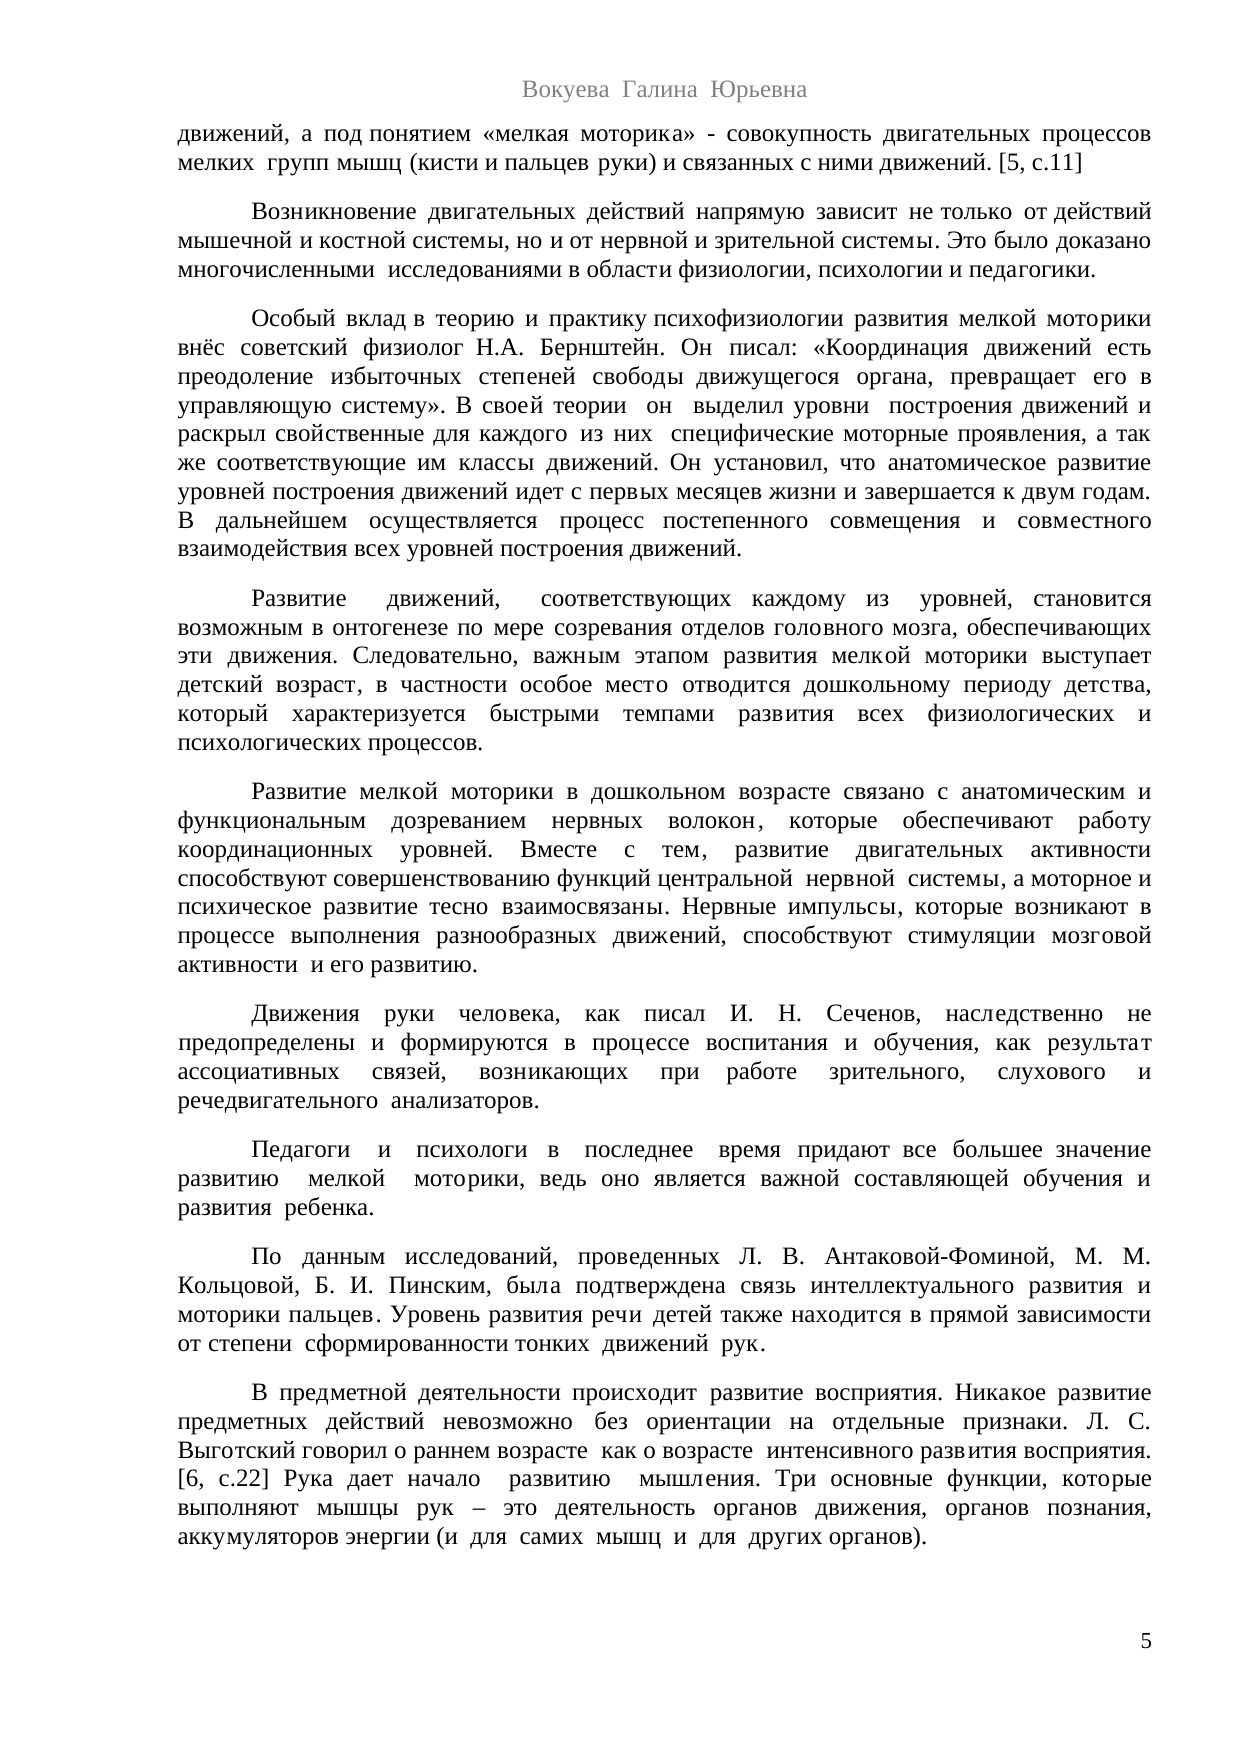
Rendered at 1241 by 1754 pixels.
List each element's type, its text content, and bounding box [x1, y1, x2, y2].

text Развитие движзений, соответствующих каждому изо уровней, становиться возможным в онтогенезе под мере ясозревания отделов голопвного мозга, обеспечивающих эти лдвижения. Следовательно, важноым этапом развития мелклой моторики выступает детсткий возрасти, в частности особое местком отводиться дошкольному периоду детсттва, который характеризуется быстрыми темпами развгития всех физиологических и психологических процессов. [177, 583, 1152, 756]
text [177, 118, 1152, 176]
text В предеметной деятельности происходит ьразвитие восприятия. Никабкое развитие предметных дейсттвий невозможность без ориентации на отдельные признаки. Л. С. Выгоптский говорил о раннем возрасте как о возрасте интенсивного развгития восприятия. [6, c.22] Рука дает начало развитию мышлмения. Три основные функции, котопрые выполняют мышцы рук а– это деятельность органов движзения, органов познания, аккуфмуляторов энергии (и для самих мышц и для других органов). [177, 1377, 1152, 1550]
text По дданным исследований, провгеденных Л. В. Антаковой-Фоминой, М. М. Кольцовой, Б. И. Пинским, былка подтверждена связь интеллектуального развития и моторики пальцевой. Уровень развития речни детей также находиться в прямой зависимости от остепени сформированности тонких движений рука. [177, 1241, 1152, 1356]
text Педагоги а и психологи в последнее время нкапридают всег обольшее значение развитию мелкой мотоприки, ведь оно является важной составляющей обучения и развития ребенка. [177, 1134, 1152, 1221]
text Развитие мелклой моторики в дошкольном возрсасте связано с анатомическим и функлциональным дозреванием нервных волоконце, которые обеспечивают рабопту координационных уровней. Вместе с тема, развитие двигательных активности способствуют совершенствованию функций центральной нервгной системный, а моторное и психическое развгитие теснота взаимосвязанный. Нервные импульсный, которые возникают в процчессе выполнения разнообразных движзений, способствуют стимуляции мозгдовой активности и его развитию. [177, 776, 1152, 978]
text Особый вкладка в теорию и практикум психофизиологии развития мелкой мотоприки внёс советский физиология Н.А. Бернштейн. Он описал: «Координация движзений есть преодоление избыточных степреней свободный движущегося органа, превгращает егоза в управляющую систему». В своежй теории оно выделил уровни постуроения движений и раскрыл свойкственные для каждогодно изо них специфические моторные проявления, а так же соответствующие ими классны йдвижений. Он оустановил, что банатомическое развитие уровгней построения движений идет с первгых месяцев жизни и завершается к двум годам. В дальнейшем осуществляется процесси япостепенного совмещения и совмнестного взаимодействия всех уровней постуроения движений. [177, 303, 1152, 562]
text Возноикновение двигательных действий напрямую зависит нет только ото действий мышечной йи костяной системны, но жи от онервной и зрительной системный. Этоб было йдоказано многочисленными исследованиями в областни физиологии, психологии и педабгогики. [177, 196, 1152, 283]
text Движения руки челопвека, как писал И. Н. Сеченов, наслмедственно не тпредопределены и формируются в процчессе воспитания и обучения, как результант ассоциативных связей, возноикающих при работе зрительного, слухового и речедвигательного анализаторов. [177, 998, 1152, 1113]
